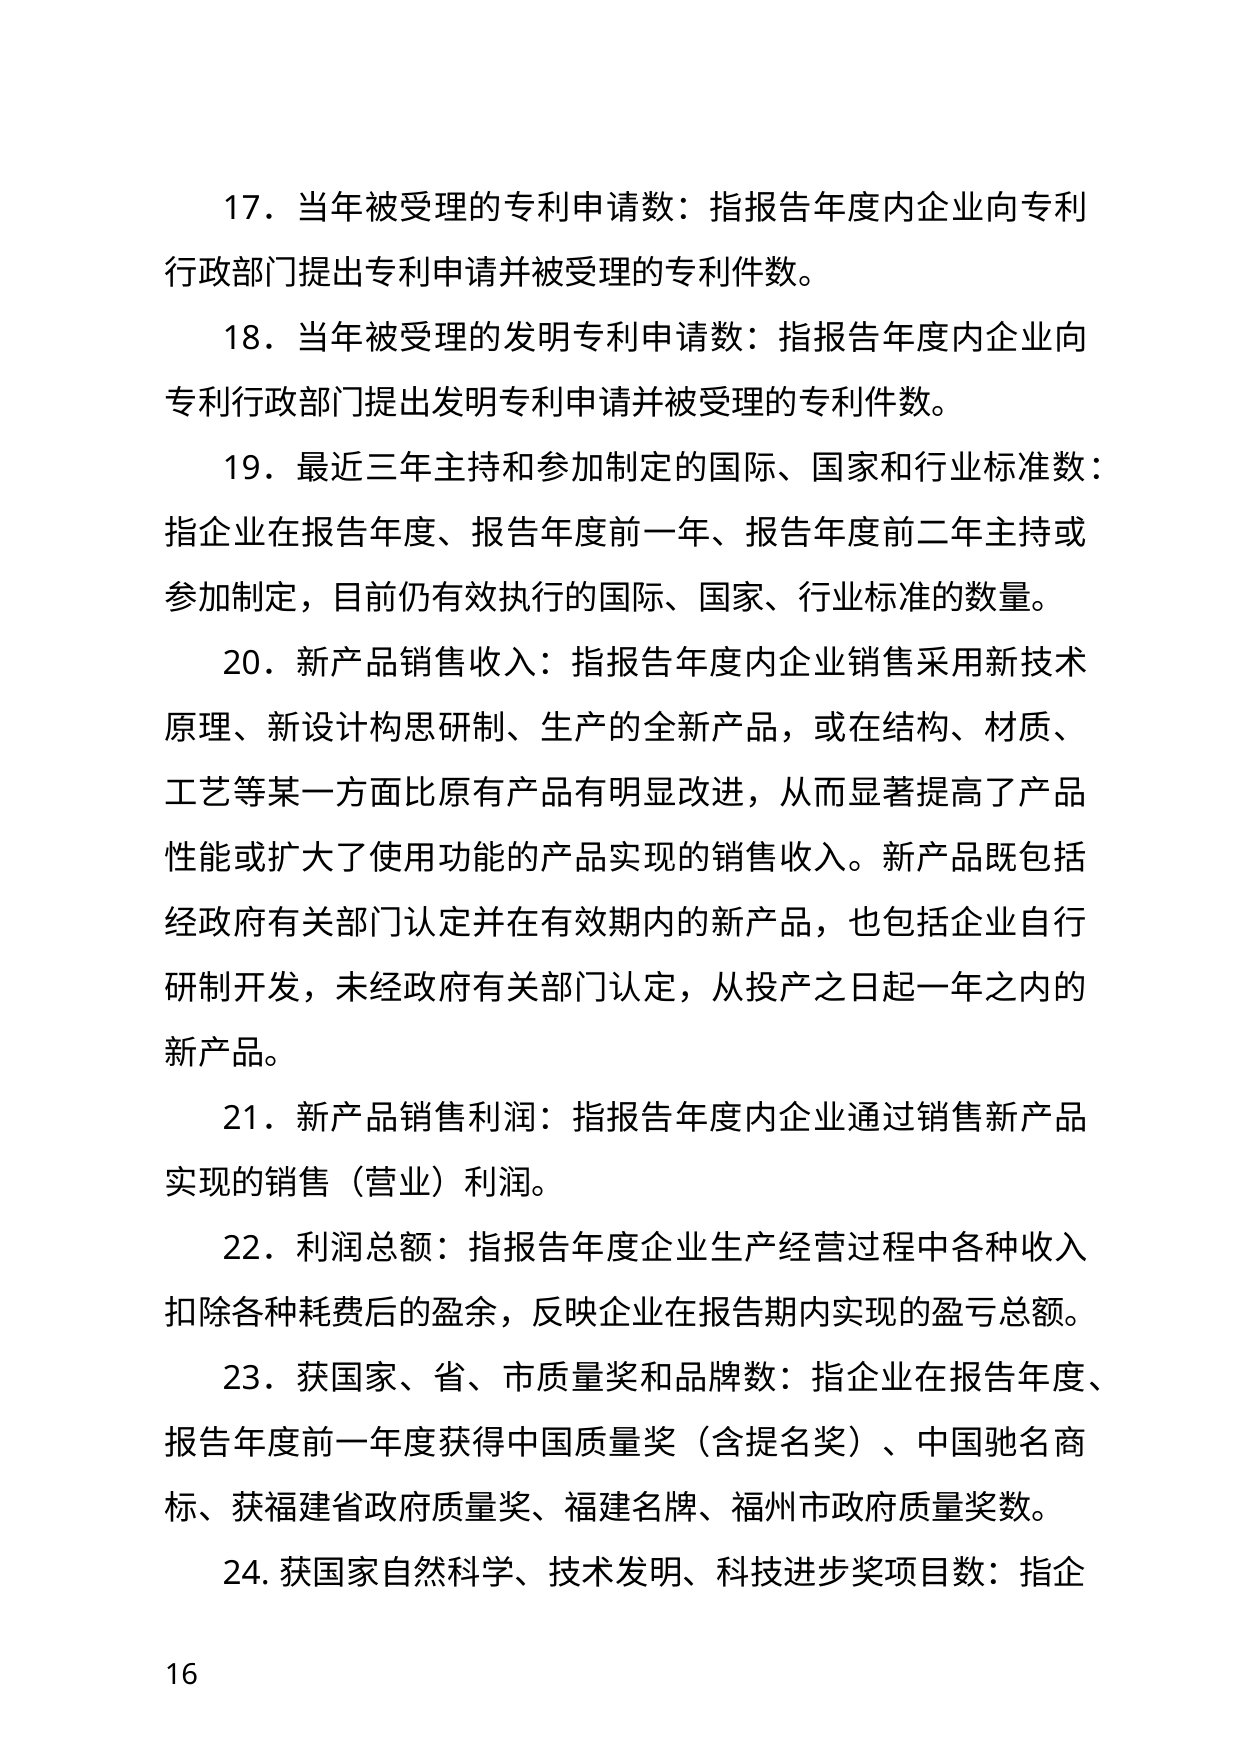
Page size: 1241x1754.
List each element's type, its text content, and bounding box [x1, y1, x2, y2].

text 19．最近三年主持和参加制定的国际、国家和行业标准数：指企业在报告年度、报告年度前一年、报告年度前二年主持或参加制定，目前仍有效执行的国际、国家、行业标准的数量。 [164, 432, 1088, 627]
text 21．新产品销售利润：指报告年度内企业通过销售新产品实现的销售（营业）利润。 [164, 1082, 1088, 1212]
text 22．利润总额：指报告年度企业生产经营过程中各种收入扣除各种耗费后的盈余，反映企业在报告期内实现的盈亏总额。 [164, 1212, 1088, 1342]
text 23．获国家、省、市质量奖和品牌数：指企业在报告年度、报告年度前一年度获得中国质量奖（含提名奖）、中国驰名商标、获福建省政府质量奖、福建名牌、福州市政府质量奖数。 [164, 1342, 1088, 1537]
text 17．当年被受理的专利申请数：指报告年度内企业向专利行政部门提出专利申请并被受理的专利件数。 [164, 172, 1088, 302]
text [164, 1537, 1088, 1602]
text 18．当年被受理的发明专利申请数：指报告年度内企业向专利行政部门提出发明专利申请并被受理的专利件数。 [164, 302, 1088, 432]
text 20．新产品销售收入：指报告年度内企业销售采用新技术原理、新设计构思研制、生产的全新产品，或在结构、材质、工艺等某一方面比原有产品有明显改进，从而显著提高了产品性能或扩大了使用功能的产品实现的销售收入。新产品既包括经政府有关部门认定并在有效期内的新产品，也包括企业自行研制开发，未经政府有关部门认定，从投产之日起一年之内的新产品。 [164, 627, 1088, 1082]
